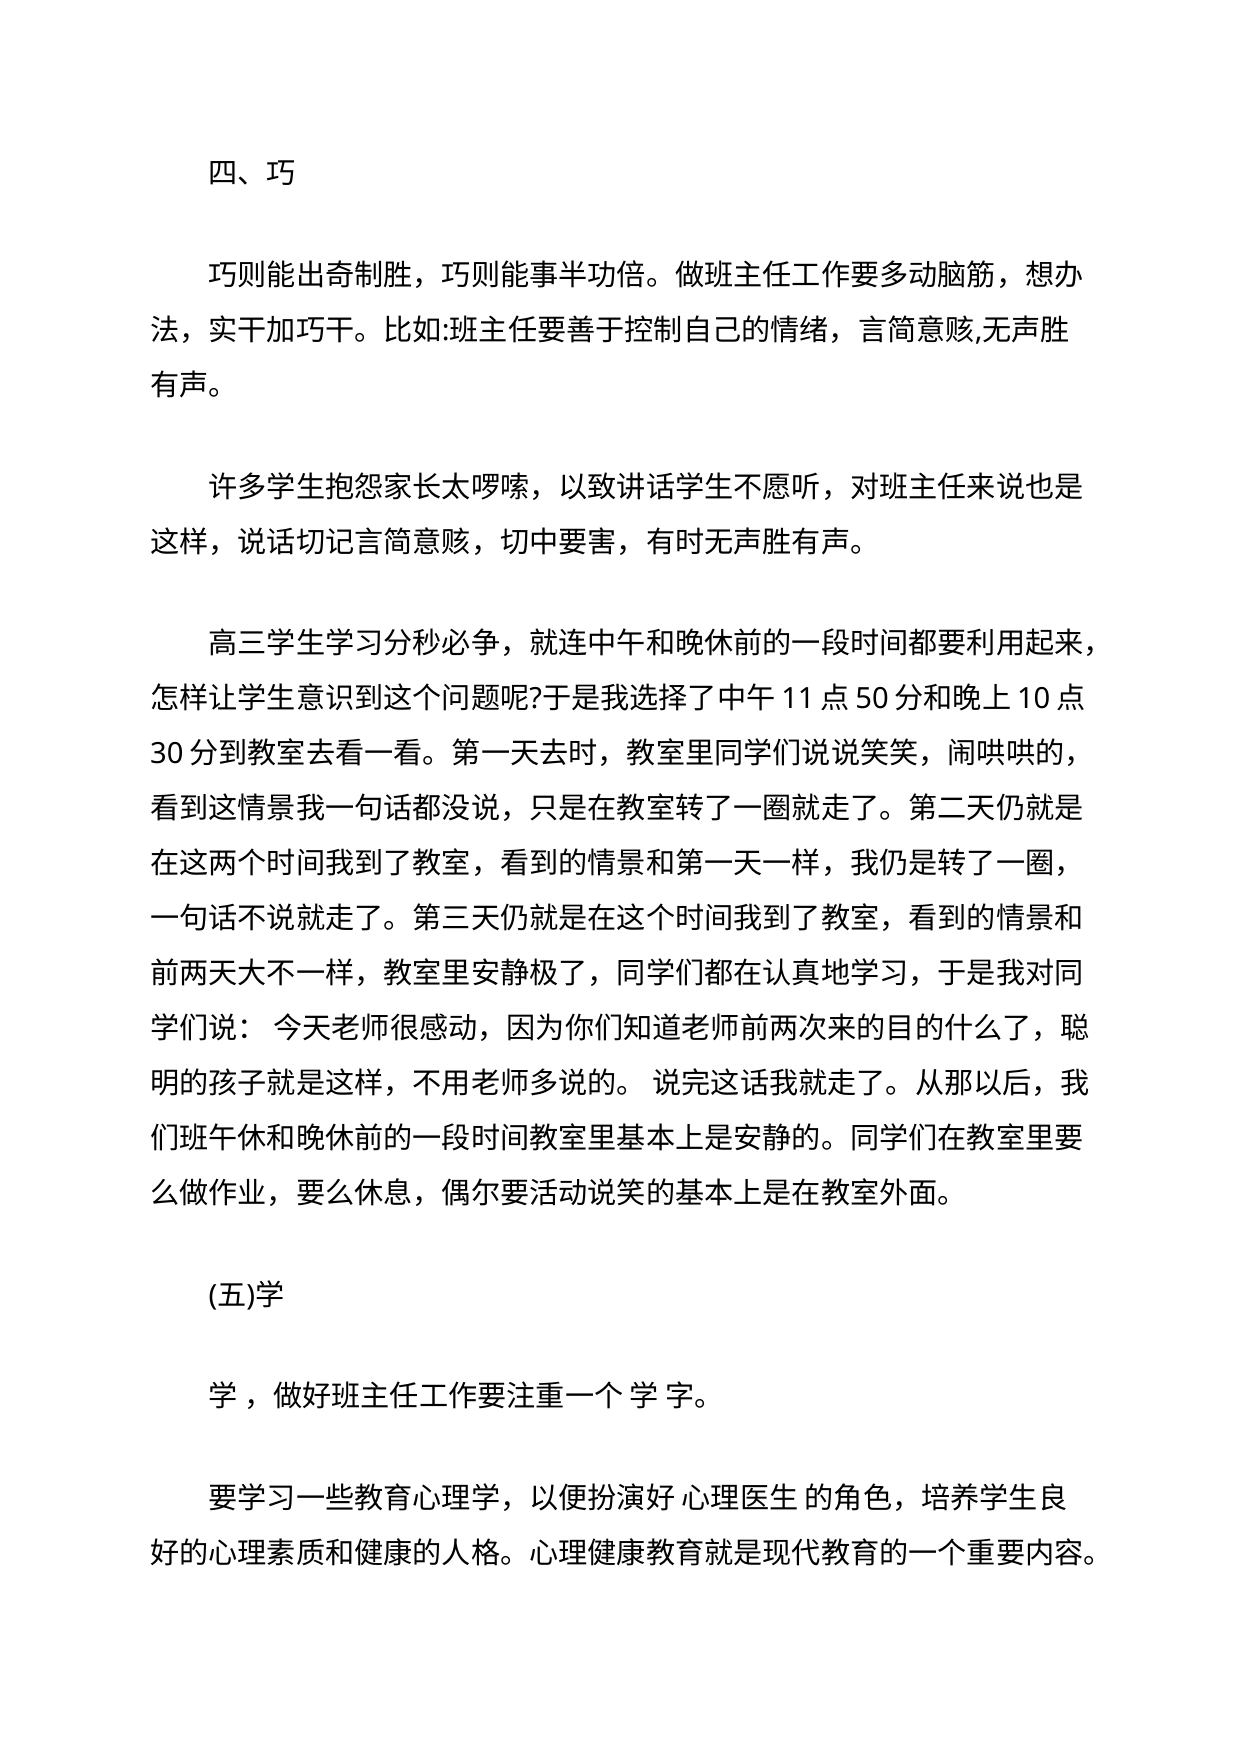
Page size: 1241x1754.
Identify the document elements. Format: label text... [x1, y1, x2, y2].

text 学 ，做好班主任工作要注重一个 学 字。 [150, 1373, 1090, 1415]
text (五)学 [150, 1271, 1090, 1313]
text 巧则能出奇制胜，巧则能事半功倍。做班主任工作要多动脑筋，想办法，实干加巧干。比如:班主任要善于控制自己的情绪，言简意赅,无声胜有声。 [150, 252, 1090, 404]
text 四、巧 [150, 150, 1090, 192]
text 许多学生抱怨家长太啰嗦，以致讲话学生不愿听，对班主任来说也是这样，说话切记言简意赅，切中要害，有时无声胜有声。 [150, 463, 1090, 561]
text 高三学生学习分秒必争，就连中午和晚休前的一段时间都要利用起来，怎样让学生意识到这个问题呢?于是我选择了中午11点50分和晚上10点30分到教室去看一看。第一天去时，教室里同学们说说笑笑，闹哄哄的，看到这情景我一句话都没说，只是在教室转了一圈就走了。第二天仍就是在这两个时间我到了教室，看到的情景和第一天一样，我仍是转了一圈，一句话不说就走了。第三天仍就是在这个时间我到了教室，看到的情景和前两天大不一样，教室里安静极了，同学们都在认真地学习，于是我对同学们说： 今天老师很感动，因为你们知道老师前两次来的目的什么了，聪明的孩子就是这样，不用老师多说的。 说完这话我就走了。从那以后，我们班午休和晚休前的一段时间教室里基本上是安静的。同学们在教室里要么做作业，要么休息，偶尔要活动说笑的基本上是在教室外面。 [150, 620, 1090, 1212]
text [150, 1475, 1090, 1572]
